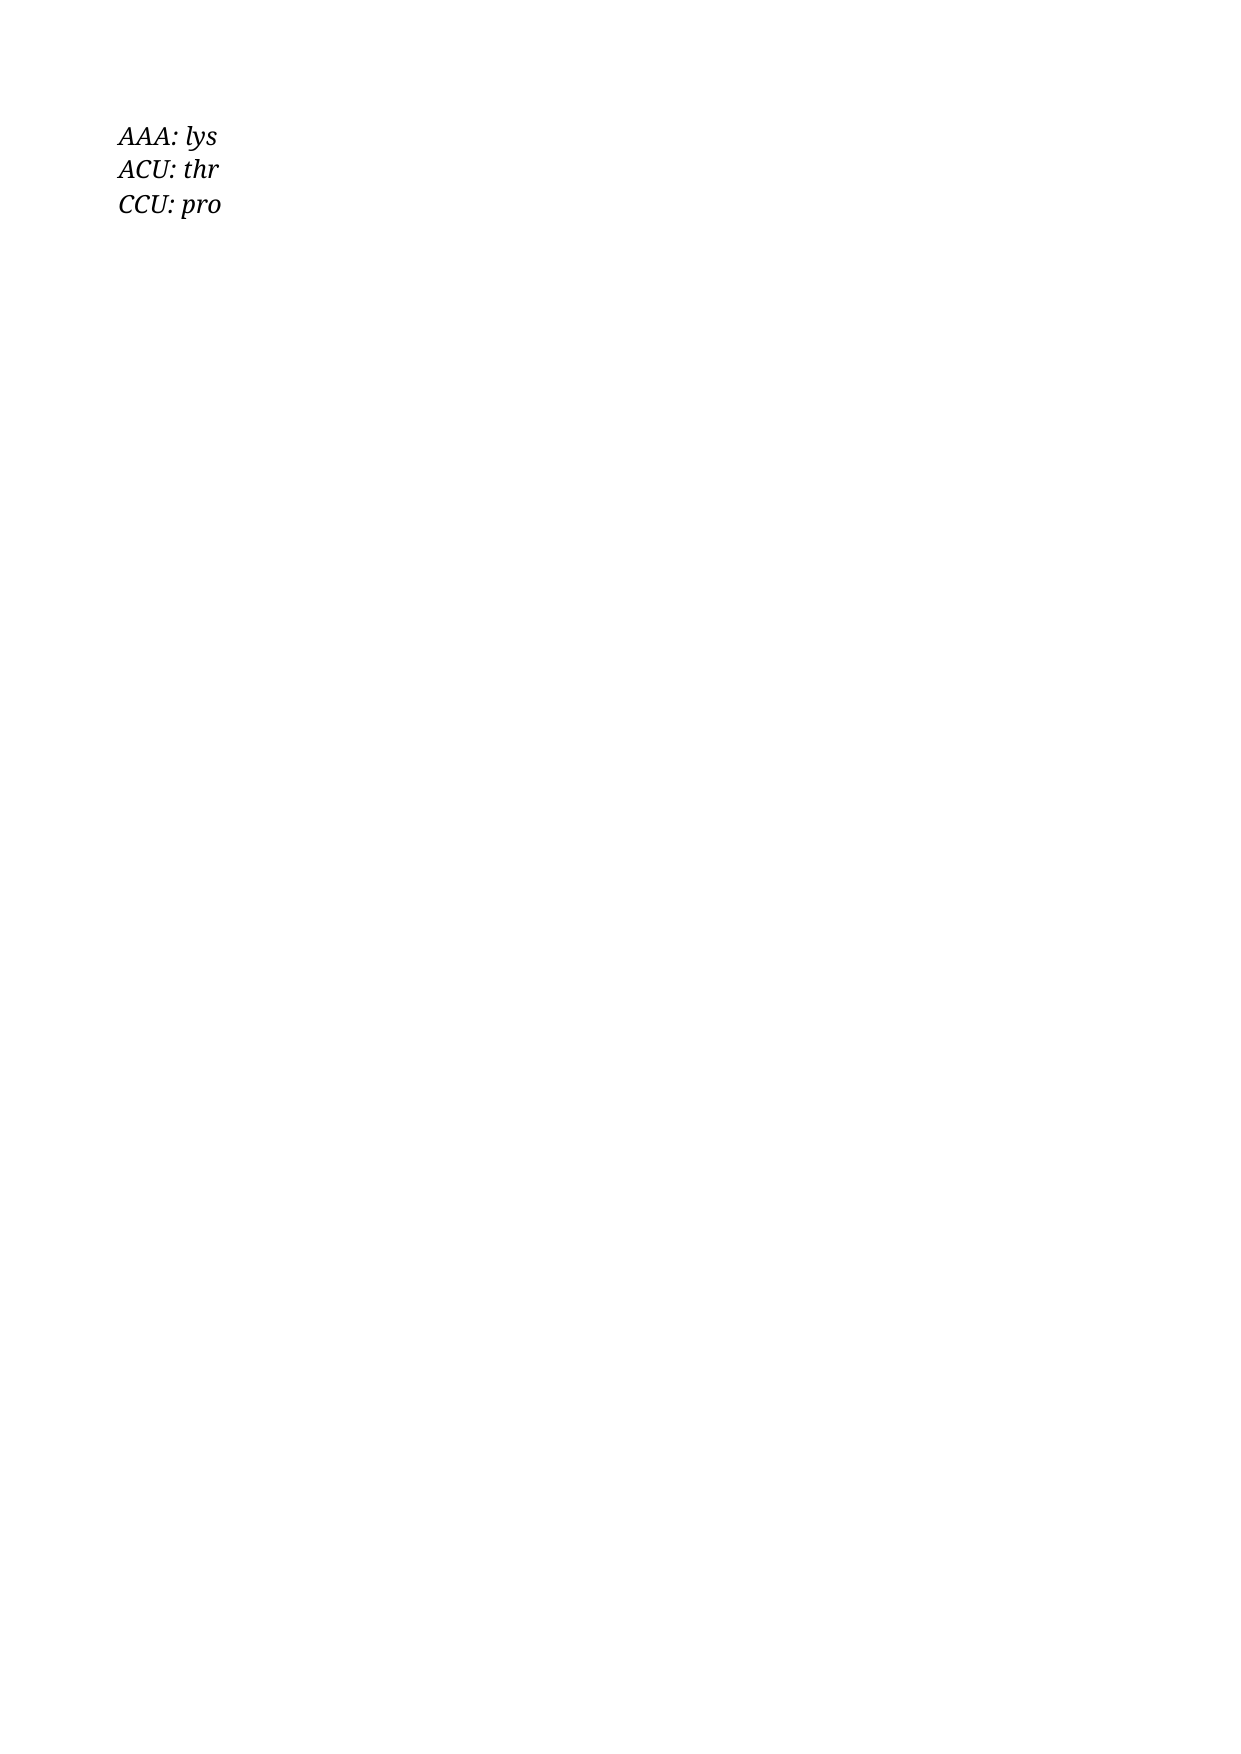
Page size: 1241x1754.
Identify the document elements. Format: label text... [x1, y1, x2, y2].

text CCU: pro [118, 186, 1122, 220]
text ACU: thr [118, 152, 1122, 186]
text ΑΑΑ: lys [118, 118, 1122, 152]
